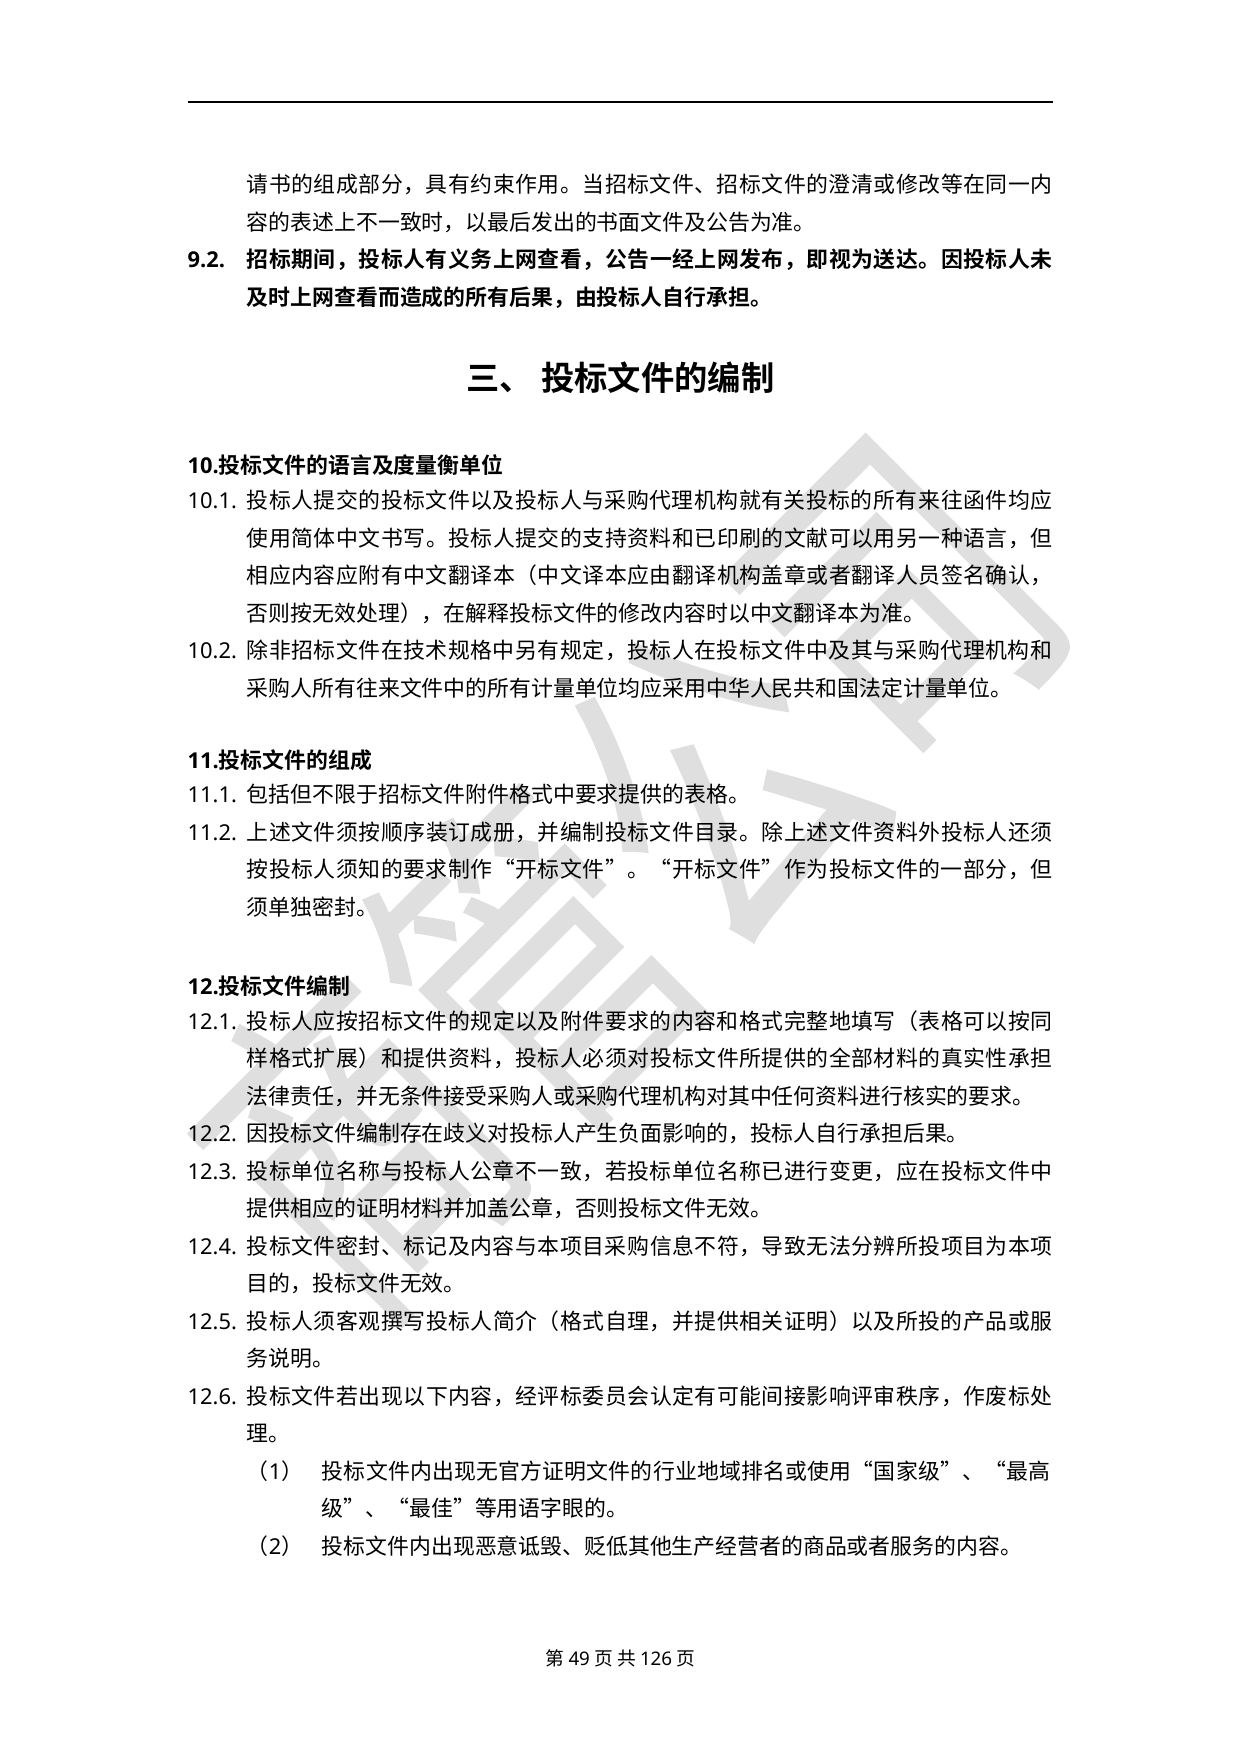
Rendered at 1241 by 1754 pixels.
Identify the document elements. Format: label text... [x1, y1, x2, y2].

list 投标人应按招标文件的规定以及附件要求的内容和格式完整地填写（表格可以按同样格式扩展）和提供资料，投标人必须对投标文件所提供的全部材料的真实性承担法律责任，并无条件接受采购人或采购代理机构对其中任何资料进行核实的要求。 [187, 1001, 1053, 1113]
subtitle 11.投标文件的组成 [187, 743, 1053, 774]
list 包括但不限于招标文件附件格式中要求提供的表格。 [187, 774, 1053, 812]
list 因投标文件编制存在歧义对投标人产生负面影响的，投标人自行承担后果。 [187, 1113, 1053, 1151]
list 投标人提交的投标文件以及投标人与采购代理机构就有关投标的所有来往函件均应使用简体中文书写。投标人提交的支持资料和已印刷的文献可以用另一种语言，但相应内容应附有中文翻译本（中文译本应由翻译机构盖章或者翻译人员签名确认，否则按无效处理），在解释投标文件的修改内容时以中文翻译本为准。 [187, 480, 1053, 630]
list 招标期间，投标人有义务上网查看，公告一经上网发布，即视为送达。因投标人未及时上网查看而造成的所有后果，由投标人自行承担。 [187, 239, 1053, 314]
list 投标文件内出现无官方证明文件的行业地域排名或使用“国家级”、“最高级”、“最佳”等用语字眼的。 [247, 1451, 1053, 1526]
list 投标文件内出现恶意诋毁、贬低其他生产经营者的商品或者服务的内容。 [247, 1526, 1053, 1563]
list 投标文件若出现以下内容，经评标委员会认定有可能间接影响评审秩序，作废标处理。 [187, 1376, 1053, 1451]
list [187, 164, 1053, 239]
list 除非招标文件在技术规格中另有规定，投标人在投标文件中及其与采购代理机构和采购人所有往来文件中的所有计量单位均应采用中华人民共和国法定计量单位。 [187, 630, 1053, 705]
list 投标文件密封、标记及内容与本项目采购信息不符，导致无法分辨所投项目为本项目的，投标文件无效。 [187, 1226, 1053, 1301]
list 上述文件须按顺序装订成册，并编制投标文件目录。除上述文件资料外投标人还须按投标人须知的要求制作“开标文件”。“开标文件”作为投标文件的一部分，但须单独密封。 [187, 812, 1053, 924]
list 投标人须客观撰写投标人简介（格式自理，并提供相关证明）以及所投的产品或服务说明。 [187, 1301, 1053, 1376]
list 投标单位名称与投标人公章不一致，若投标单位名称已进行变更，应在投标文件中提供相应的证明材料并加盖公章，否则投标文件无效。 [187, 1151, 1053, 1226]
subtitle 投标文件的编制 [187, 352, 1053, 400]
subtitle 10.投标文件的语言及度量衡单位 [187, 448, 1053, 480]
subtitle 12.投标文件编制 [187, 969, 1053, 1001]
